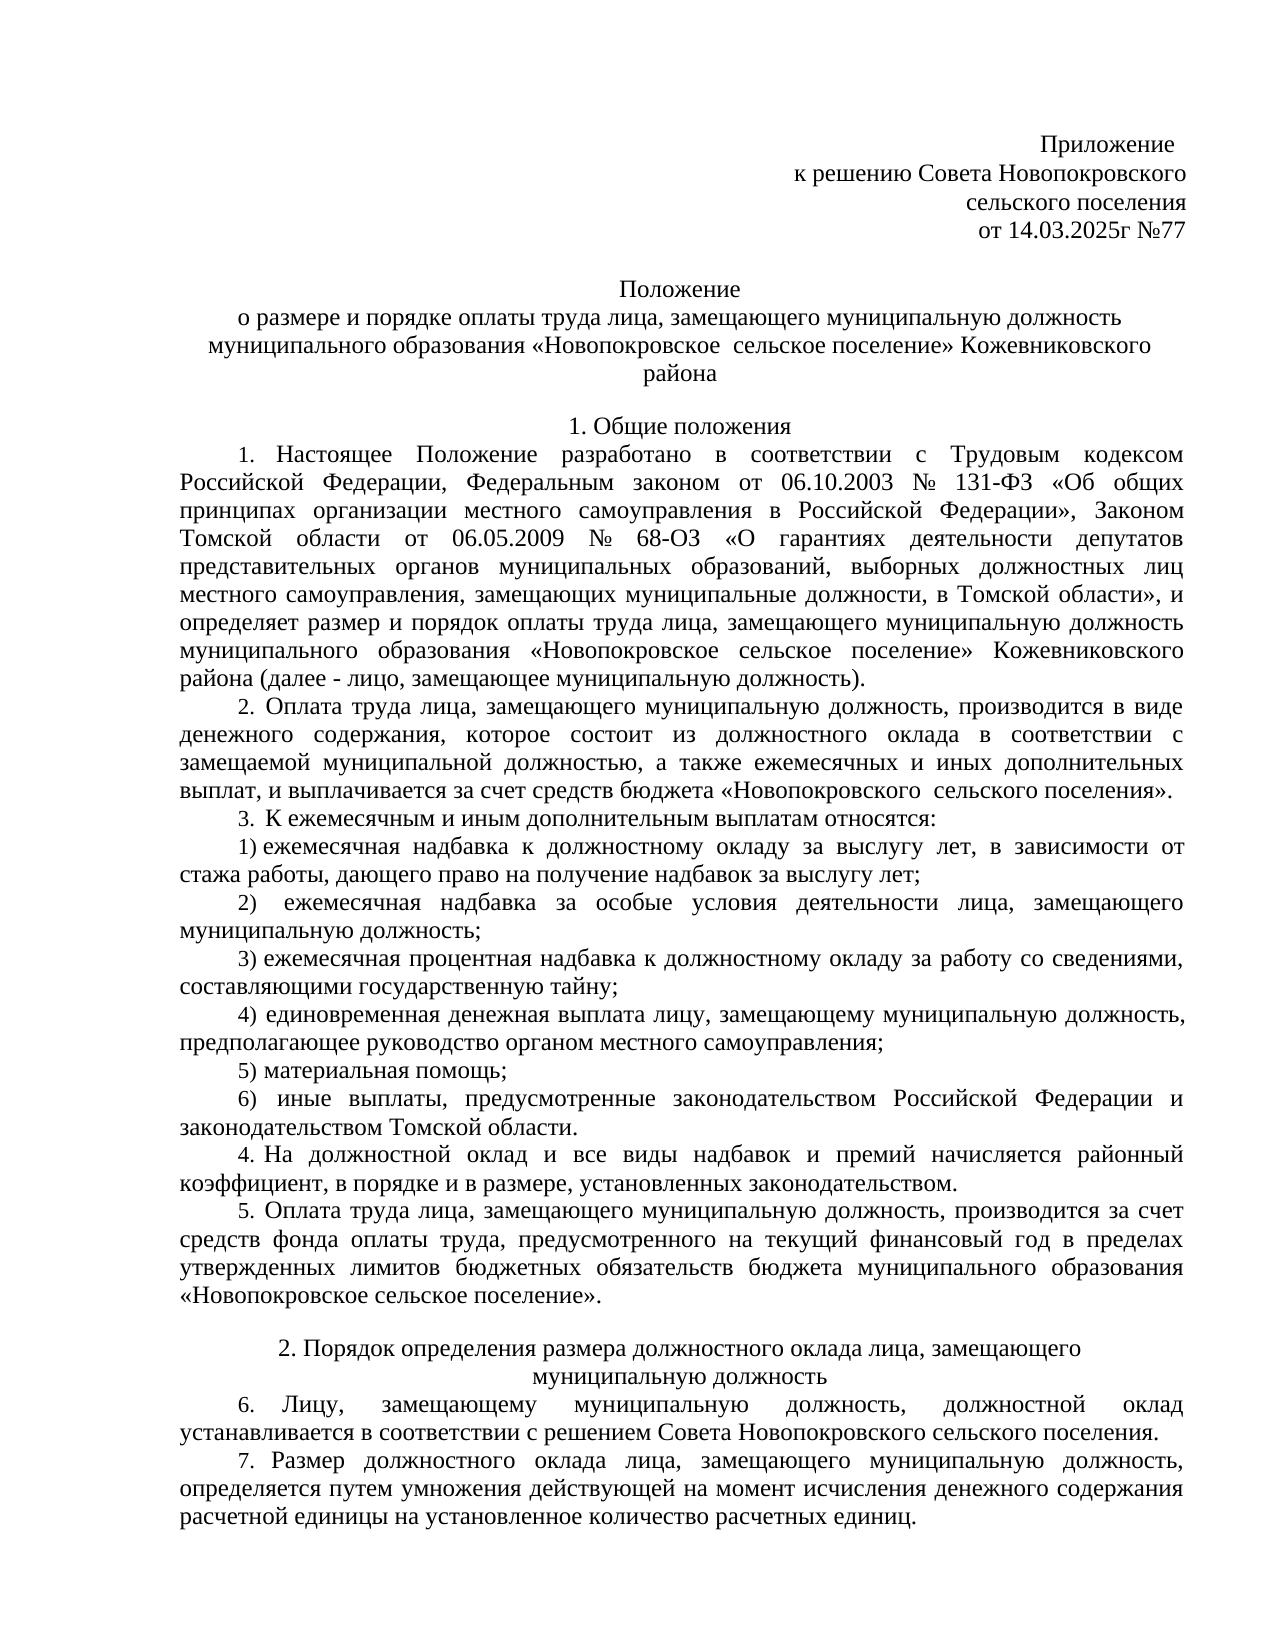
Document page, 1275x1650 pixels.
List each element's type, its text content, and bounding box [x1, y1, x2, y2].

list единовременная денежная выплата лицу, замещающему муниципальную должность, предполагающее руководство органом местного самоуправления; [179, 1000, 1186, 1056]
text 2. Порядок определения размера должностного оклада лица, замещающего [177, 1334, 1182, 1362]
list ежемесячная надбавка к должностному окладу за выслугу лет, в зависимости от стажа работы, дающего право на получение надбавок за выслугу лет; [179, 832, 1186, 888]
list Размер должностного оклада лица, замещающего муниципальную должность, определяется путем умножения действующей на момент исчисления денежного содержания расчетной единицы на установленное количество расчетных единиц. [179, 1446, 1184, 1530]
text о размере и порядке оплаты труда лица, замещающего муниципальную должность муниципального образования «Новопокровское сельское поселение» Кожевниковского района [177, 303, 1182, 387]
list Лицу, замещающему муниципальную должность, должностной оклад устанавливается в соответствии с решением Совета Новопокровского сельского поселения. [179, 1390, 1184, 1446]
list К ежемесячным и иным дополнительным выплатам относятся: [179, 804, 1184, 832]
list На должностной оклад и все виды надбавок и премий начисляется районный коэффициент, в порядке и в размере, установленных законодательством. [179, 1141, 1184, 1197]
text Положение [177, 275, 1182, 303]
text сельского поселения [177, 187, 1186, 216]
text 1. Общие положения [177, 412, 1182, 440]
list Настоящее Положение разработано в соответствии с Трудовым кодексом Российской Федерации, Федеральным законом от 06.10.2003 № 131-ФЗ «Об общих принципах организации местного самоуправления в Российской Федерации», Законом Томской области от 06.05.2009 № 68-ОЗ «О гарантиях деятельности депутатов представительных органов муниципальных образований, выборных должностных лиц местного самоуправления, замещающих муниципальные должности, в Томской области», и определяет размер и порядок оплаты труда лица, замещающего муниципальную должность муниципального образования «Новопокровское сельское поселение» Кожевниковского района (далее - лицо, замещающее муниципальную должность). [179, 440, 1184, 692]
list ежемесячная процентная надбавка к должностному окладу за работу со сведениями, составляющими государственную тайну; [179, 944, 1184, 1000]
list Оплата труда лица, замещающего муниципальную должность, производится в виде денежного содержания, которое состоит из должностного оклада в соответствии с замещаемой муниципальной должностью, а также ежемесячных и иных дополнительных выплат, и выплачивается за счет средств бюджета «Новопокровского сельского поселения». [179, 692, 1184, 804]
text к решению Совета Новопокровского [177, 158, 1186, 187]
text Приложение [177, 129, 1186, 158]
text от 14.03.2025г №77 [177, 216, 1186, 244]
list материальная помощь; [179, 1056, 1186, 1084]
text муниципальную должность [177, 1362, 1182, 1390]
list ежемесячная надбавка за особые условия деятельности лица, замещающего муниципальную должность; [179, 888, 1184, 944]
list Оплата труда лица, замещающего муниципальную должность, производится за счет средств фонда оплаты труда, предусмотренного на текущий финансовый год в пределах утвержденных лимитов бюджетных обязательств бюджета муниципального образования «Новопокровское сельское поселение». [179, 1197, 1184, 1309]
list иные выплаты, предусмотренные законодательством Российской Федерации и законодательством Томской области. [179, 1084, 1184, 1141]
